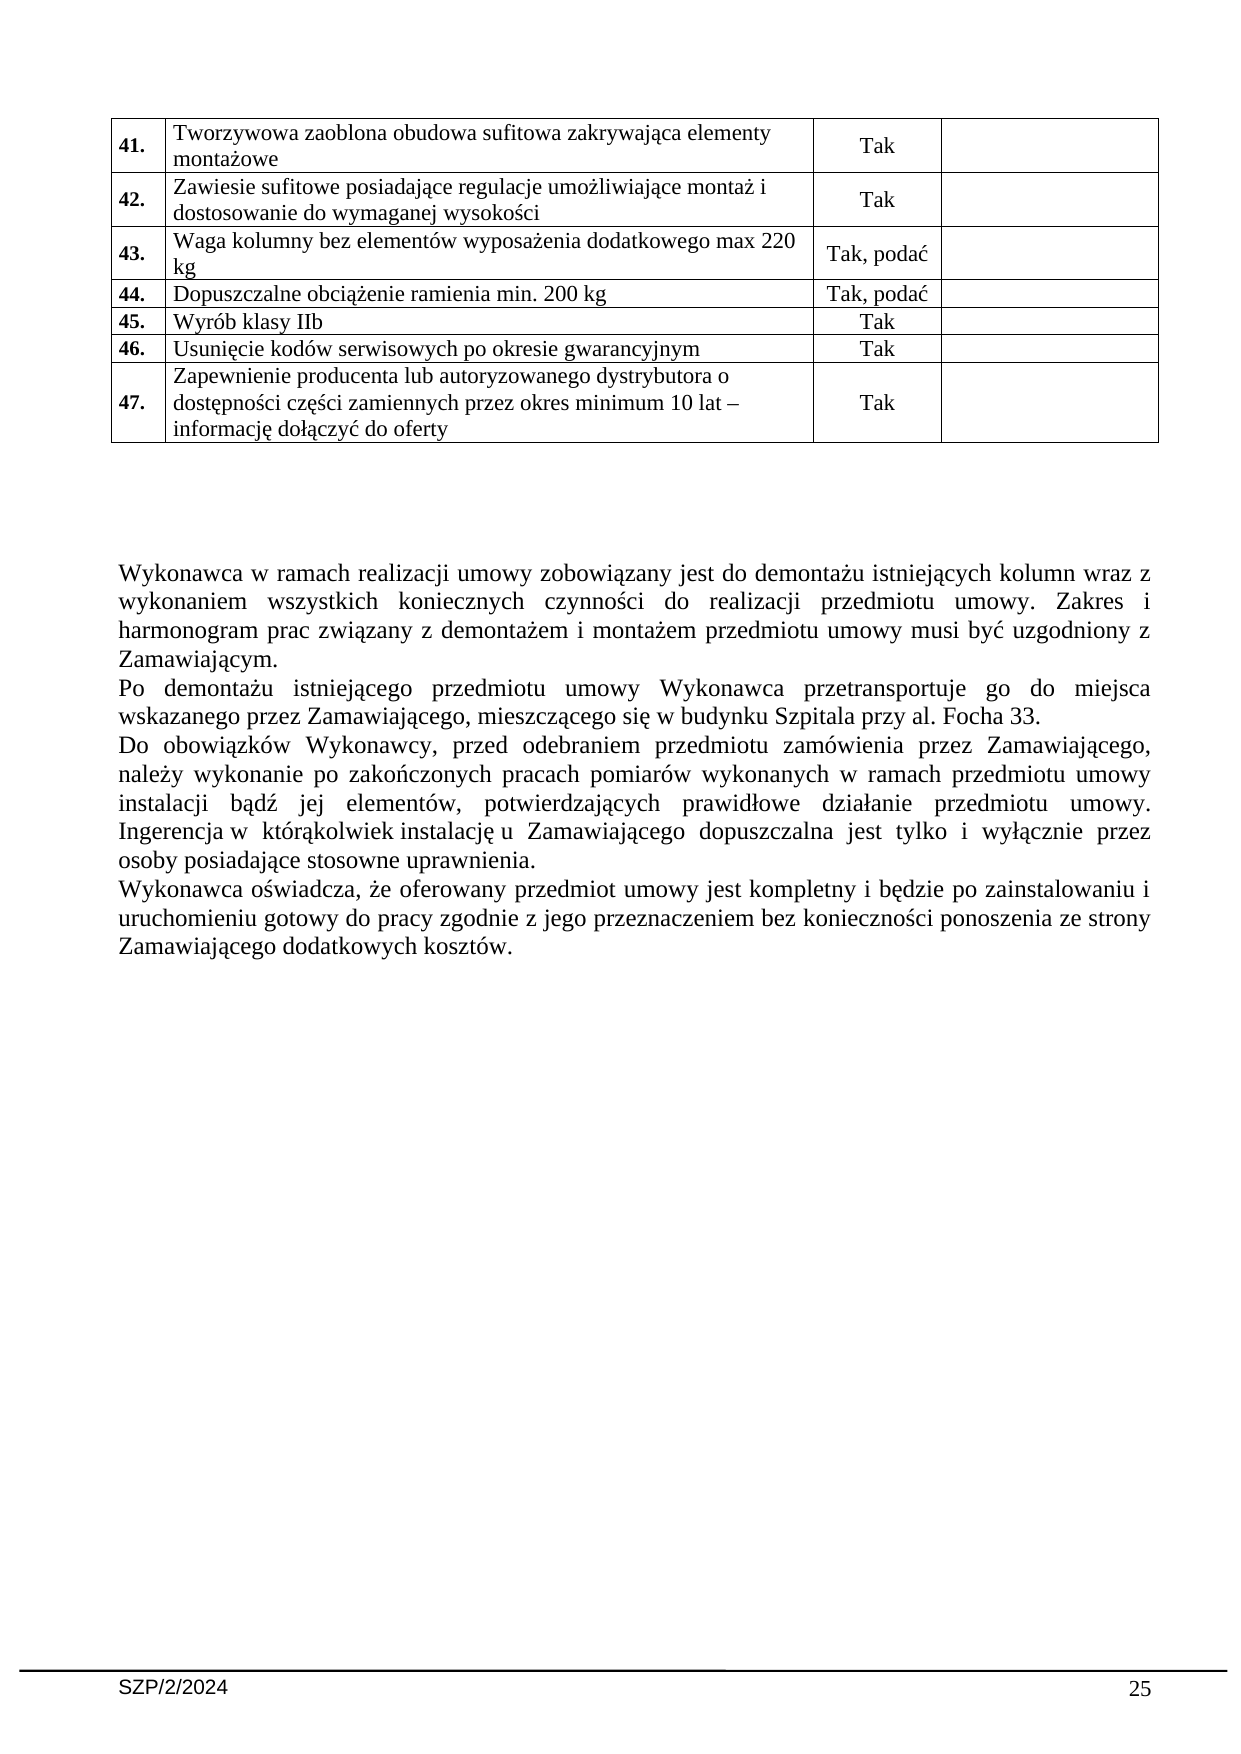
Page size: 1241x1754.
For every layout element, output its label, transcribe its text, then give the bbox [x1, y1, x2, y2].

table_cell [112, 119, 165, 172]
table_cell [942, 363, 1158, 442]
table_cell Zapewnienie producenta lub autoryzowanego dystrybutora o dostępności części zamiennych przez okres minimum 10 lat – informację dołączyć do oferty [166, 363, 813, 442]
table_cell [112, 173, 165, 226]
table_cell Tworzywowa zaoblona obudowa sufitowa zakrywająca elementy montażowe [166, 119, 813, 172]
table_cell [942, 119, 1158, 172]
table_cell Dopuszczalne obciążenie ramienia min. 200 kg [166, 280, 813, 307]
text Do obowiązków Wykonawcy, przed odebraniem przedmiotu zamówienia przez Zamawiającego, należy wykonanie po zakończonych pracach pomiarów wykonanych w ramach przedmiotu umowy instalacji bądź jej elementów, potwierdzających prawidłowe działanie przedmiotu umowy. Ingerencja w którąkolwiek instalację u Zamawiającego dopuszczalna jest tylko i wyłącznie przez osoby posiadające stosowne uprawnienia. [118, 730, 1152, 874]
table_cell [112, 308, 165, 334]
table_cell [942, 335, 1158, 362]
table_cell [112, 363, 165, 442]
table_cell Tak [814, 173, 941, 226]
table_cell Tak [814, 119, 941, 172]
table_cell Usunięcie kodów serwisowych po okresie gwarancyjnym [166, 335, 813, 362]
table_cell Tak [814, 308, 941, 334]
table_cell Tak [814, 335, 941, 362]
table_cell [942, 280, 1158, 307]
table_cell Tak, podać [814, 227, 941, 279]
table_cell [112, 280, 165, 307]
text Po demontażu istniejącego przedmiotu umowy Wykonawca przetransportuje go do miejsca wskazanego przez Zamawiającego, mieszczącego się w budynku Szpitala przy al. Focha 33. [118, 673, 1152, 730]
table_cell Waga kolumny bez elementów wyposażenia dodatkowego max 220 kg [166, 227, 813, 279]
table_cell [942, 227, 1158, 279]
text Wykonawca w ramach realizacji umowy zobowiązany jest do demontażu istniejących kolumn wraz z wykonaniem wszystkich koniecznych czynności do realizacji przedmiotu umowy. Zakres i harmonogram prac związany z demontażem i montażem przedmiotu umowy musi być uzgodniony z Zamawiającym. [118, 558, 1152, 673]
table_cell Tak, podać [814, 280, 941, 307]
table_cell [942, 173, 1158, 226]
table_cell Wyrób klasy IIb [166, 308, 813, 334]
table_cell [112, 227, 165, 279]
table_cell Zawiesie sufitowe posiadające regulacje umożliwiające montaż i dostosowanie do wymaganej wysokości [166, 173, 813, 226]
table_cell Tak [814, 363, 941, 442]
text Wykonawca oświadcza, że oferowany przedmiot umowy jest kompletny i będzie po zainstalowaniu i uruchomieniu gotowy do pracy zgodnie z jego przeznaczeniem bez konieczności ponoszenia ze strony Zamawiającego dodatkowych kosztów. [118, 874, 1152, 960]
table_cell [942, 308, 1158, 334]
table_cell [112, 335, 165, 362]
